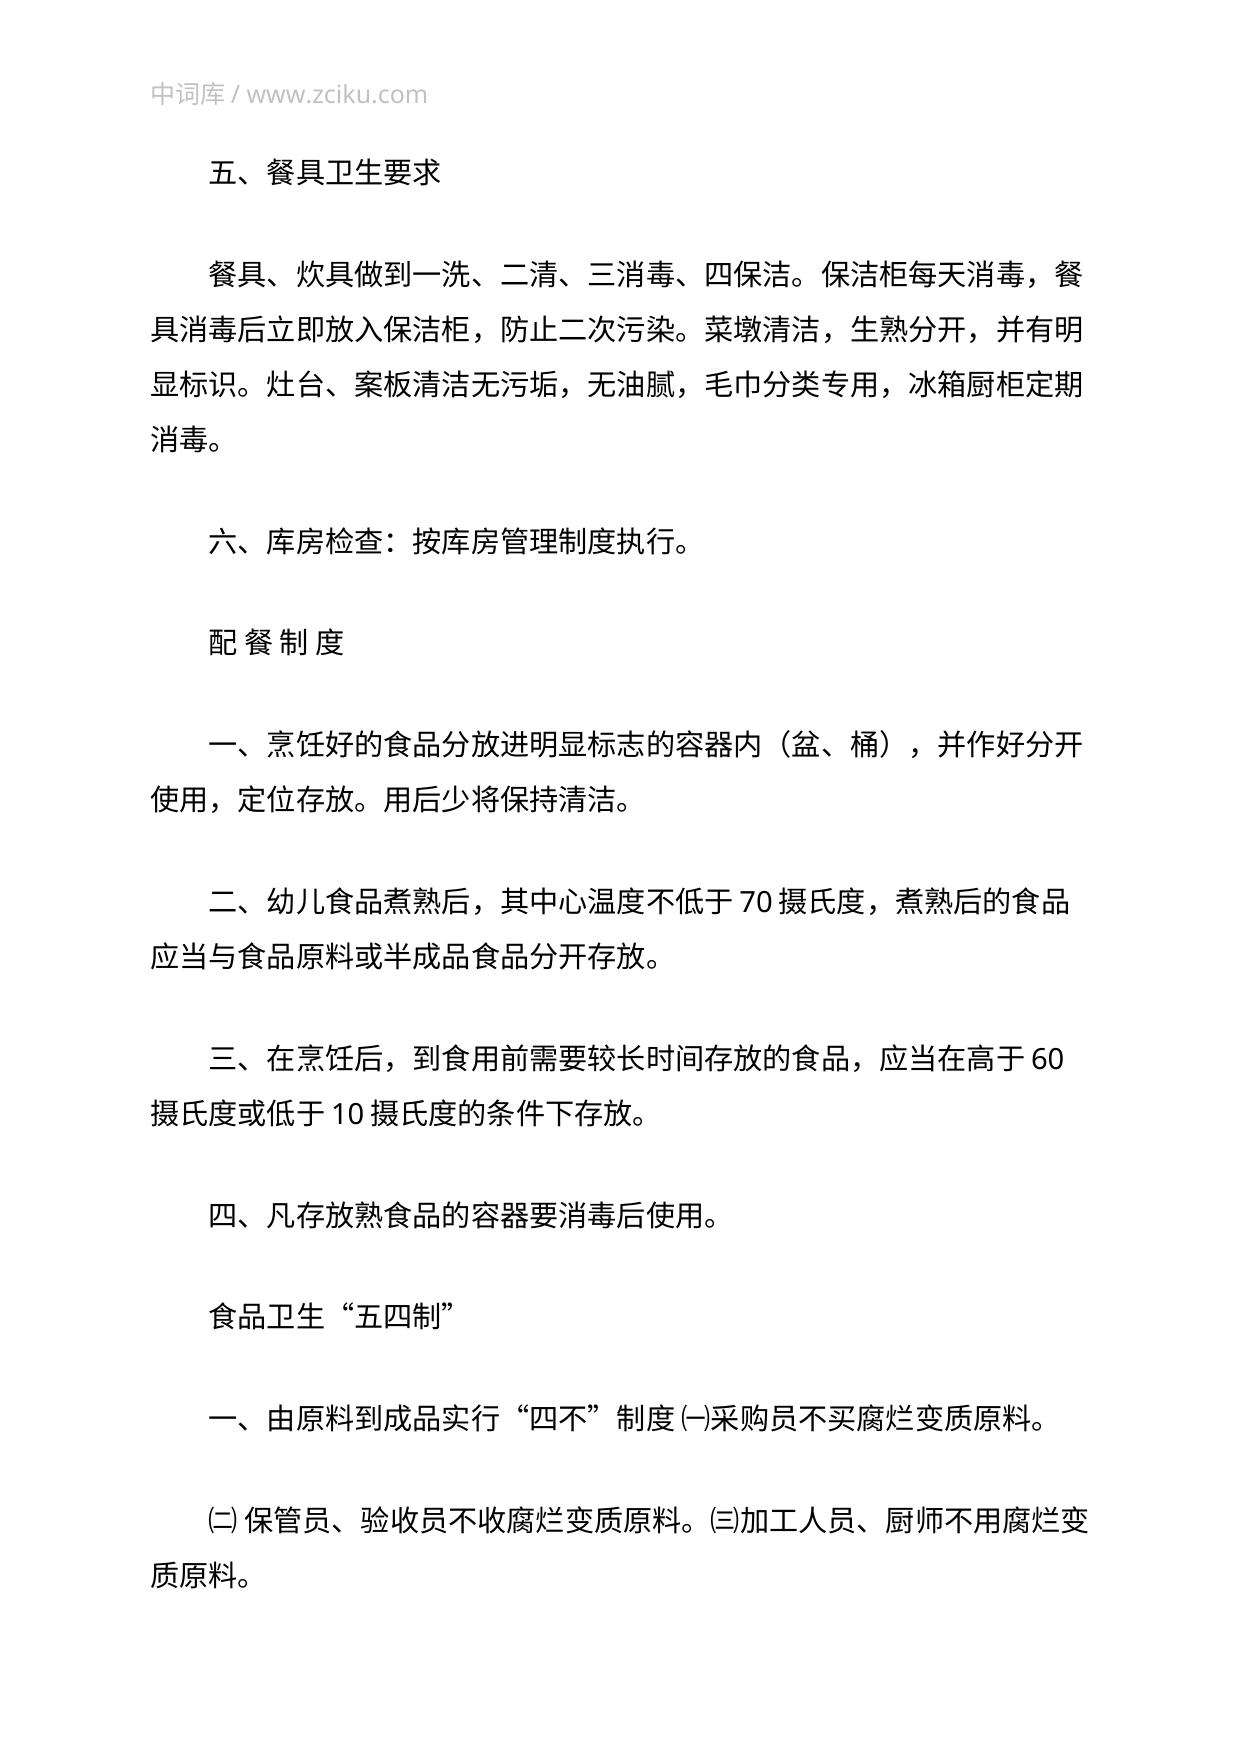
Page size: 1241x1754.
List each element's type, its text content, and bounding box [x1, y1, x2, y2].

text ㈡ 保管员、验收员不收腐烂变质原料。㈢加工人员、厨师不用腐烂变质原料。 [150, 1497, 1090, 1595]
text 配 餐 制 度 [150, 620, 1090, 662]
text 一、烹饪好的食品分放进明显标志的容器内（盆、桶），并作好分开使用，定位存放。用后少将保持清洁。 [150, 722, 1090, 819]
text 食品卫生“五四制” [150, 1294, 1090, 1336]
text 三、在烹饪后，到食用前需要较长时间存放的食品，应当在高于60摄氏度或低于10摄氏度的条件下存放。 [150, 1035, 1090, 1133]
text 四、凡存放熟食品的容器要消毒后使用。 [150, 1192, 1090, 1234]
text 一、由原料到成品实行“四不”制度 ㈠采购员不买腐烂变质原料。 [150, 1396, 1090, 1438]
text 五、餐具卫生要求 [150, 150, 1090, 192]
text 六、库房检查：按库房管理制度执行。 [150, 518, 1090, 561]
text 二、幼儿食品煮熟后，其中心温度不低于70摄氏度，煮熟后的食品应当与食品原料或半成品食品分开存放。 [150, 878, 1090, 976]
text 餐具、炊具做到一洗、二清、三消毒、四保洁。保洁柜每天消毒，餐具消毒后立即放入保洁柜，防止二次污染。菜墩清洁，生熟分开，并有明显标识。灶台、案板清洁无污垢，无油腻，毛巾分类专用，冰箱厨柜定期消毒。 [150, 252, 1090, 459]
